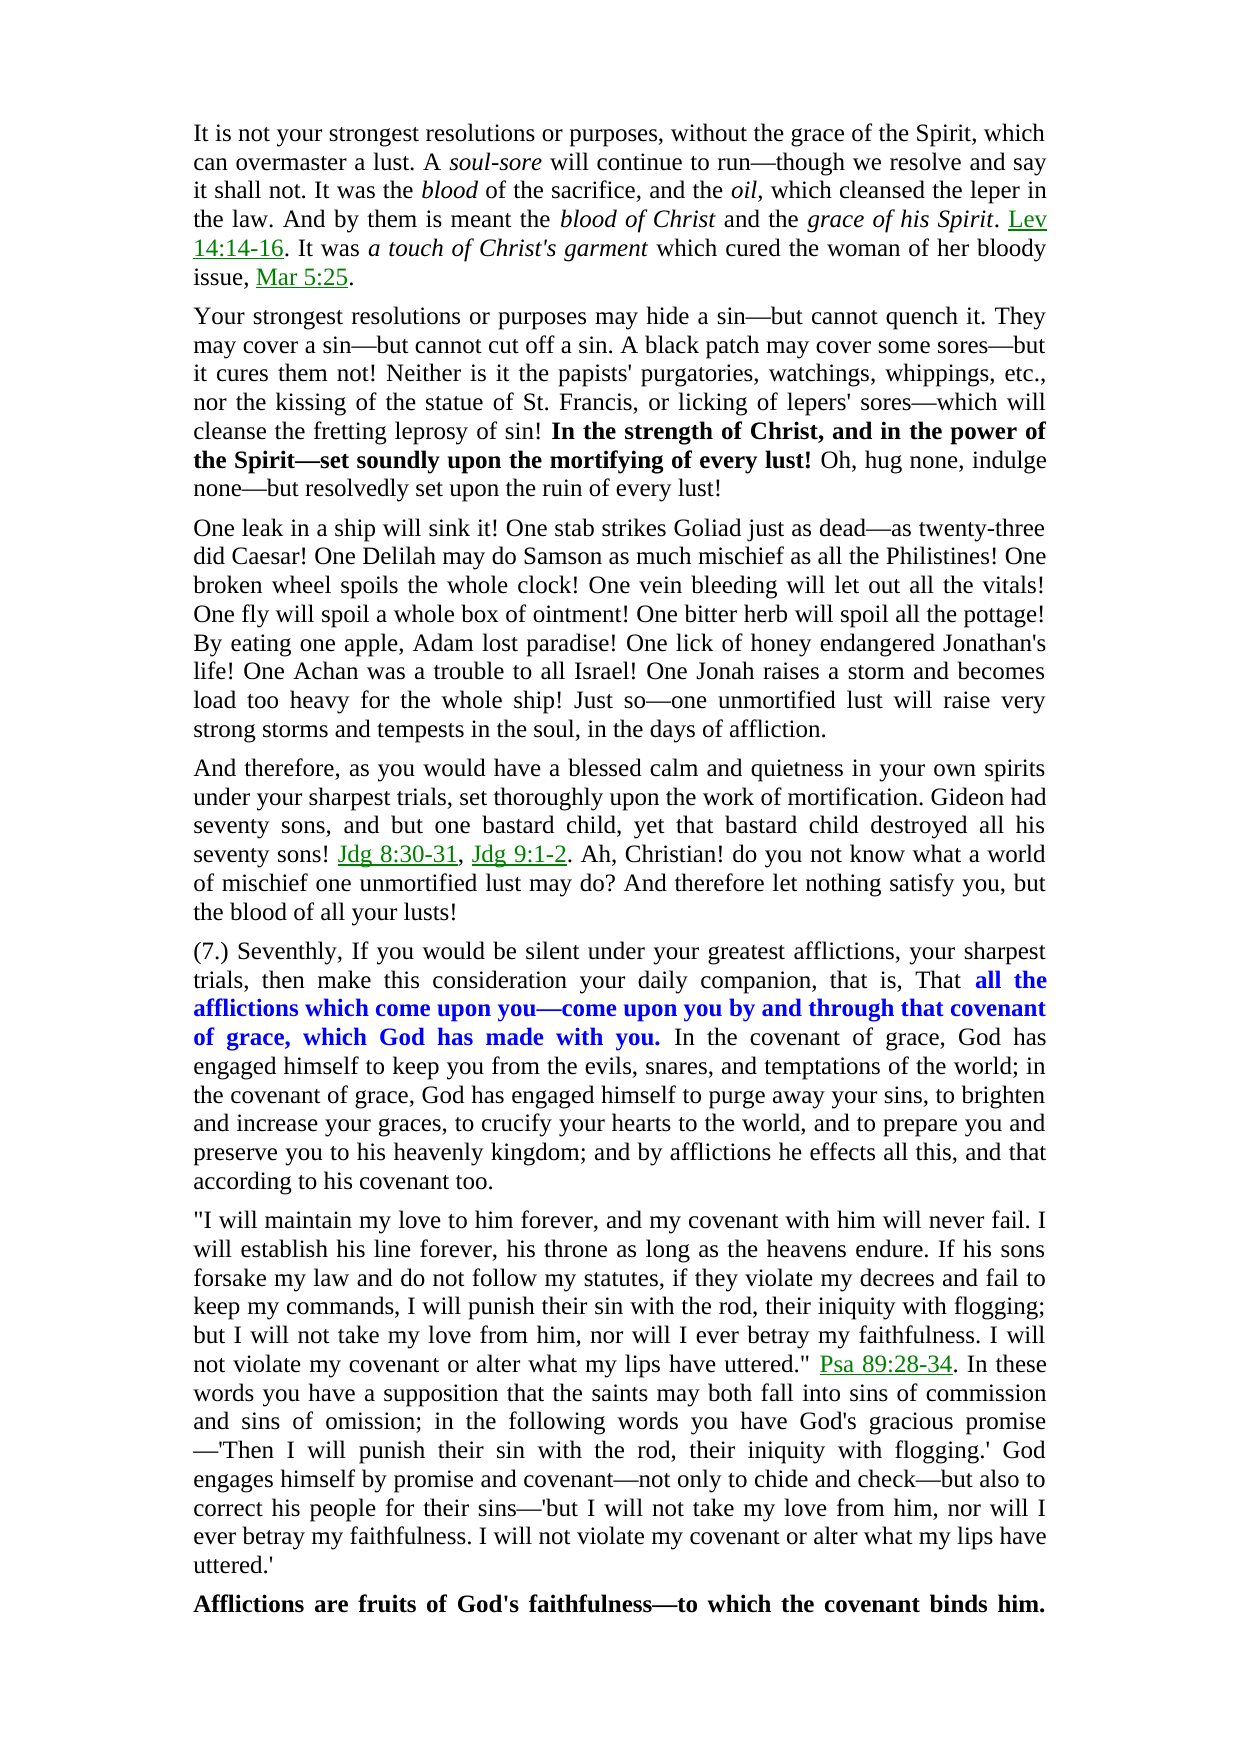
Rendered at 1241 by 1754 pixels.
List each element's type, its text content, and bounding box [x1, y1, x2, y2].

text (7.) Seventhly, If you would be silent under your greatest afflictions, your sharpest trials, then make this consideration your daily companion, that is, That all the afflictions which come upon you—come upon you by and through that covenant of grace, which God has made with you. In the covenant of grace, God has engaged himself to keep you from the evils, snares, and temptations of the world; in the covenant of grace, God has engaged himself to purge away your sins, to brighten and increase your graces, to crucify your hearts to the world, and to prepare you and preserve you to his heavenly kingdom; and by afflictions he effects all this, and that according to his covenant too. [193, 936, 1047, 1195]
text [193, 1589, 1047, 1618]
text Your strongest resolutions or purposes may hide a sin—but cannot quench it. They may cover a sin—but cannot cut off a sin. A black patch may cover some sores—but it cures them not! Neither is it the papists' purgatories, watchings, whippings, etc., nor the kissing of the statue of St. Francis, or licking of lepers' sores—which will cleanse the fretting leprosy of sin! In the strength of Christ, and in the power of the Spirit—set soundly upon the mortifying of every lust! Oh, hug none, indulge none—but resolvedly set upon the ruin of every lust! [193, 301, 1047, 502]
text "I will maintain my love to him forever, and my covenant with him will never fail. I will establish his line forever, his throne as long as the heavens endure. If his sons forsake my law and do not follow my statutes, if they violate my decrees and fail to keep my commands, I will punish their sin with the rod, their iniquity with flogging; but I will not take my love from him, nor will I ever betray my faithfulness. I will not violate my covenant or alter what my lips have uttered." Psa 89:28-34. In these words you have a supposition that the saints may both fall into sins of commission and sins of omission; in the following words you have God's gracious promise—'Then I will punish their sin with the rod, their iniquity with flogging.' God engages himself by promise and covenant—not only to chide and check—but also to correct his people for their sins—'but I will not take my love from him, nor will I ever betray my faithfulness. I will not violate my covenant or alter what my lips have uttered.' [193, 1205, 1047, 1579]
text It is not your strongest resolutions or purposes, without the grace of the Spirit, which can overmaster a lust. A soul-sore will continue to run—though we resolve and say it shall not. It was the blood of the sacrifice, and the oil, which cleansed the leper in the law. And by them is meant the blood of Christ and the grace of his Spirit. Lev 14:14-16. It was a touch of Christ's garment which cured the woman of her bloody issue, Mar 5:25. [193, 118, 1047, 291]
text And therefore, as you would have a blessed calm and quietness in your own spirits under your sharpest trials, set thoroughly upon the work of mortification. Gideon had seventy sons, and but one bastard child, yet that bastard child destroyed all his seventy sons! Jdg 8:30-31, Jdg 9:1-2. Ah, Christian! do you not know what a world of mischief one unmortified lust may do? And therefore let nothing satisfy you, but the blood of all your lusts! [193, 753, 1047, 926]
text One leak in a ship will sink it! One stab strikes Goliad just as dead—as twenty-three did Caesar! One Delilah may do Samson as much mischief as all the Philistines! One broken wheel spoils the whole clock! One vein bleeding will let out all the vitals! One fly will spoil a whole box of ointment! One bitter herb will spoil all the pottage! By eating one apple, Adam lost paradise! One lick of honey endangered Jonathan's life! One Achan was a trouble to all Israel! One Jonah raises a storm and becomes load too heavy for the whole ship! Just so—one unmortified lust will raise very strong storms and tempests in the soul, in the days of affliction. [193, 513, 1047, 743]
